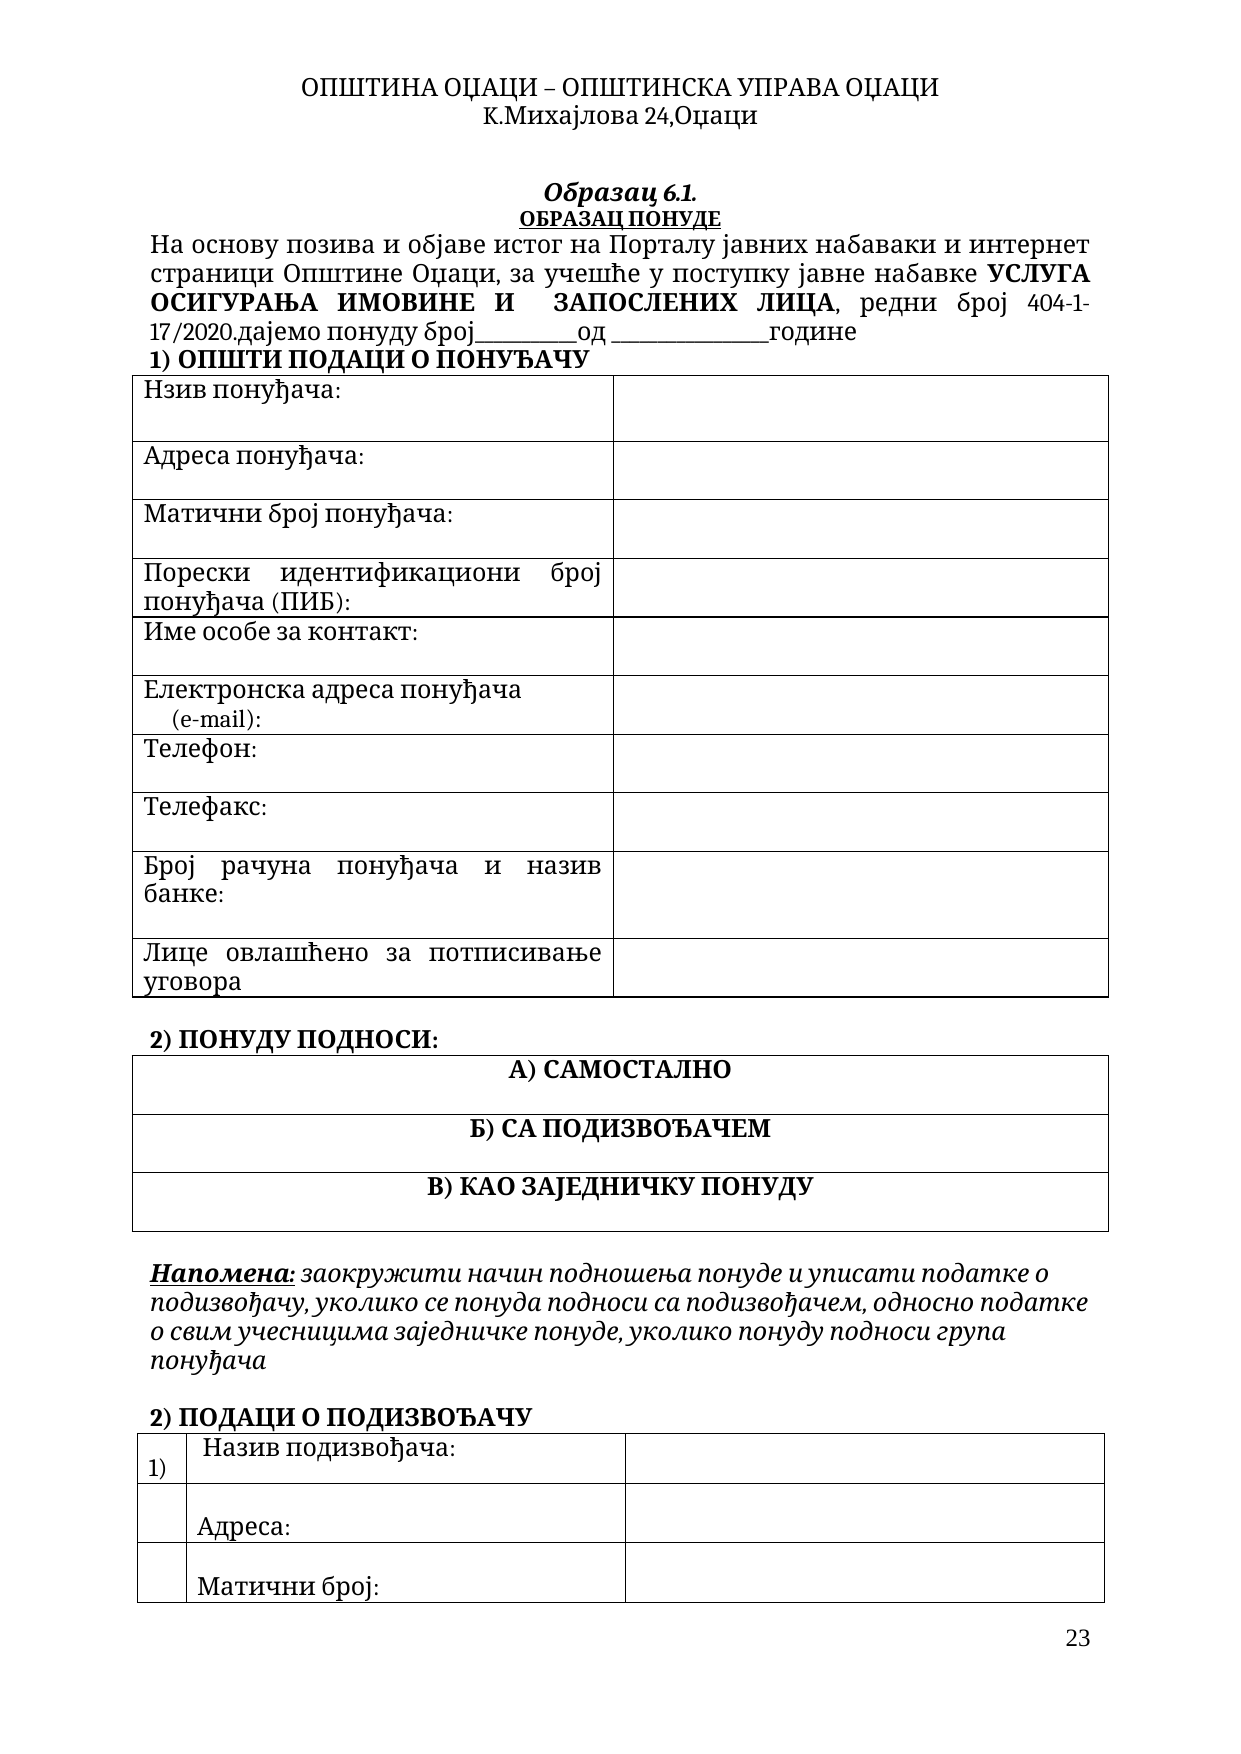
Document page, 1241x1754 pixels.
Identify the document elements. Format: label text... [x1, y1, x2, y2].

table_cell Телефон: [133, 735, 613, 792]
text ОБРАЗАЦ ПОНУДЕ [150, 207, 1090, 231]
table_cell [626, 1484, 1104, 1542]
text 1) ОПШТИ ПОДАЦИ О ПОНУЂАЧУ [150, 346, 1090, 375]
table_cell [614, 442, 1108, 499]
table_cell Име особе за контакт: [133, 618, 613, 675]
table_header Назив подизвођача: [187, 1434, 625, 1483]
table_cell [614, 939, 1108, 996]
table_cell [614, 735, 1108, 792]
table_cell [614, 618, 1108, 675]
table_cell Матични број понуђача: [133, 500, 613, 558]
table_cell Лице овлашћено за потписивање уговора [133, 939, 613, 996]
text 2) ПОНУДУ ПОДНОСИ: [150, 1026, 1090, 1055]
table_cell Електронска адреса понуђача (e-mail): [133, 676, 613, 733]
table_cell [626, 1543, 1104, 1602]
text Напомена: заокружити начин подношења понуде и уписати податке о подизвођачу, уколико се понуда подноси са подизвођачем, односно податке о свим учесницима заједничке понуде, уколико понуду подноси група понуђача [150, 1260, 1090, 1375]
table_cell Б) СА ПОДИЗВОЂАЧЕМ [133, 1115, 1108, 1172]
table_header 1) [138, 1434, 186, 1483]
table_cell [138, 1484, 186, 1542]
table_cell В) КАО ЗАЈЕДНИЧКУ ПОНУДУ [133, 1173, 1108, 1231]
text 2) ПОДАЦИ О ПОДИЗВОЂАЧУ [150, 1404, 1090, 1433]
table_cell Број рачуна понуђача и назив банке: [133, 852, 613, 938]
table_cell Телефакс: [133, 793, 613, 851]
table_cell [138, 1543, 186, 1602]
table_cell Матични број: [187, 1543, 625, 1602]
table_cell Адреса: [187, 1484, 625, 1542]
table_cell Адреса понуђача: [133, 442, 613, 499]
table_cell [614, 559, 1108, 616]
text Образац 6.1. [150, 179, 1090, 207]
table_header [626, 1434, 1104, 1483]
table_cell Порески идентификациони број понуђача (ПИБ): [133, 559, 613, 616]
table_header А) САМОСТАЛНО [133, 1056, 1108, 1113]
table_header [614, 376, 1108, 441]
table_cell [614, 852, 1108, 938]
text На основу позива и објаве истог на Порталу јавних набаваки и интернет страници Општине Оџаци, за учешће у поступку јавне набавке УСЛУГА ОСИГУРАЊА ИМОВИНЕ И ЗАПОСЛЕНИХ ЛИЦА, редни број 404-1-17/2020.дајемо понуду број___________од _________________године [150, 231, 1090, 346]
table_cell [614, 500, 1108, 558]
table_cell [614, 793, 1108, 851]
table_cell [614, 676, 1108, 733]
table_header Нзив понуђача: [133, 376, 613, 441]
